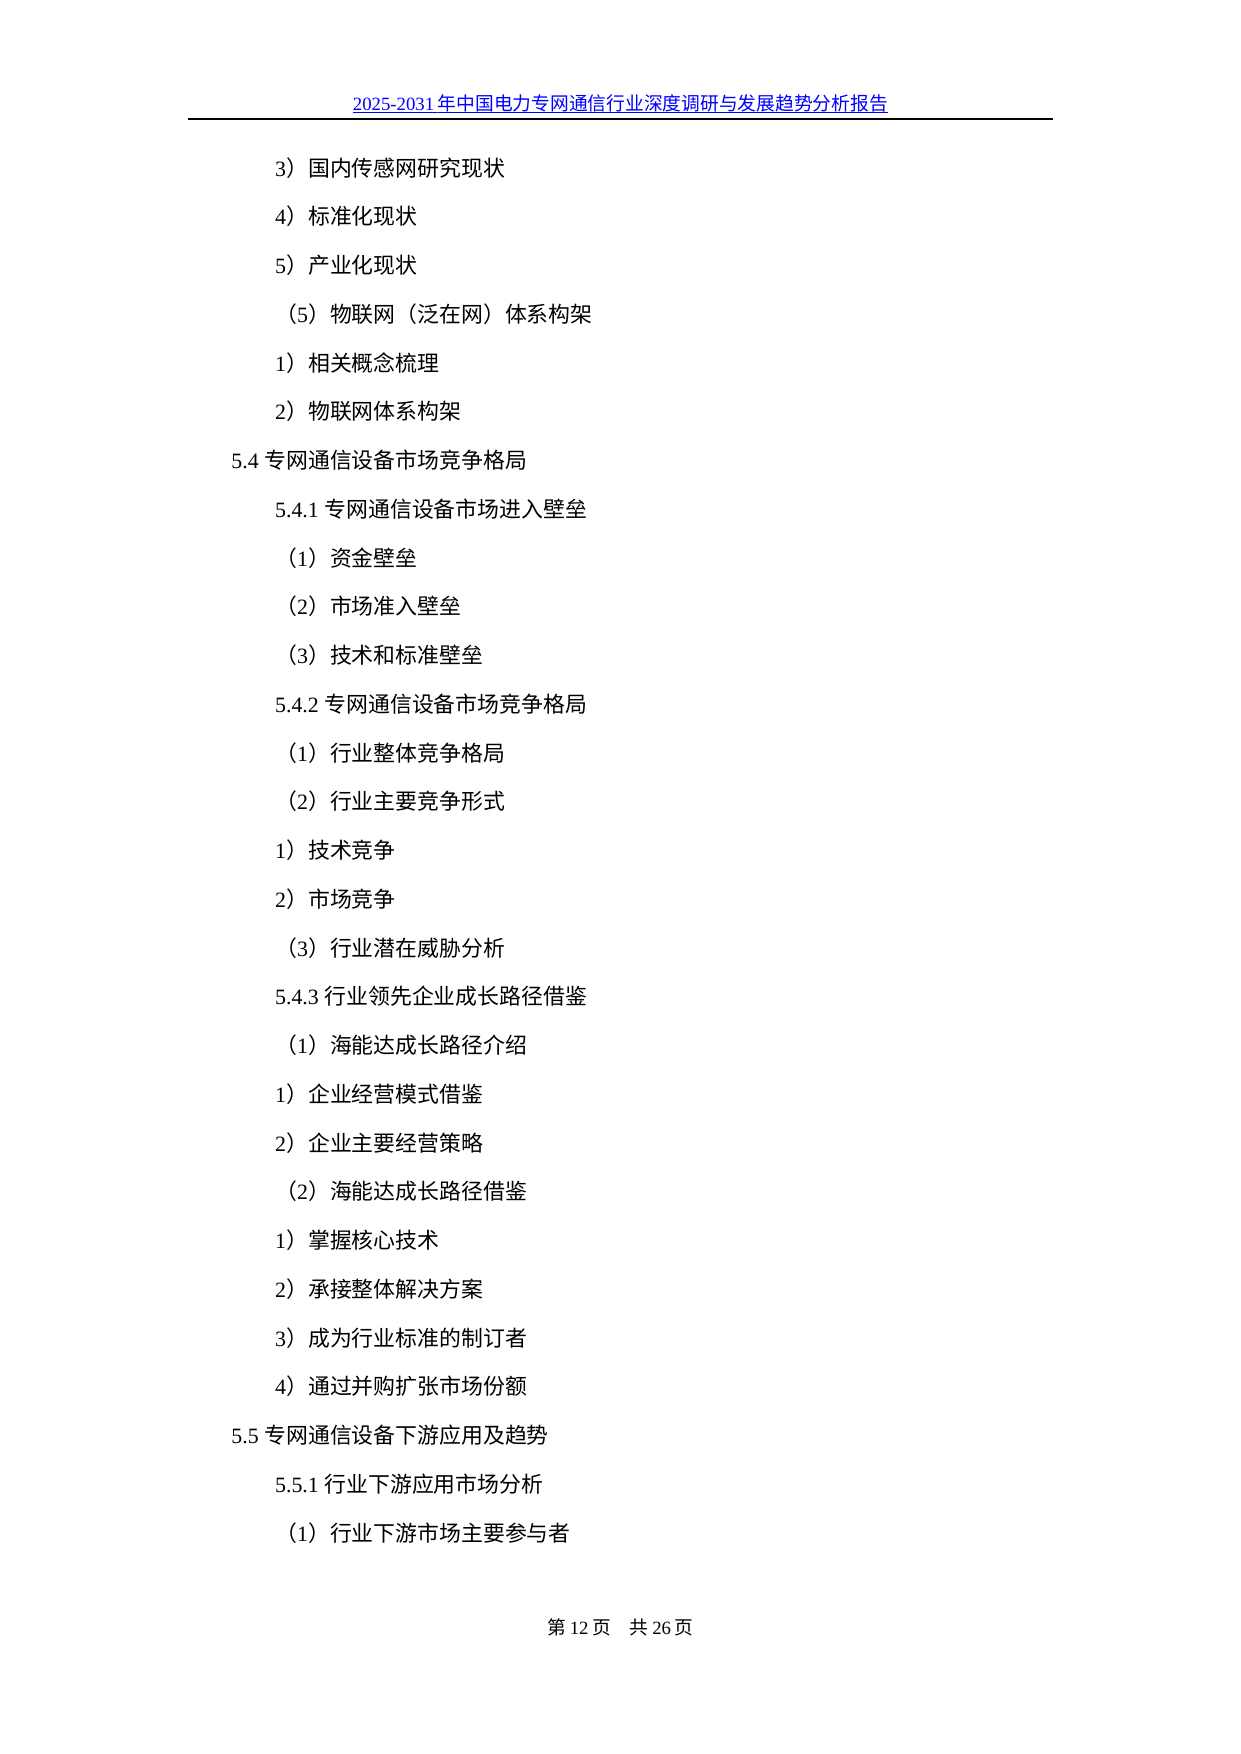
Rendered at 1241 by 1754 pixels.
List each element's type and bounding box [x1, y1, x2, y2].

text [187, 150, 1053, 1548]
